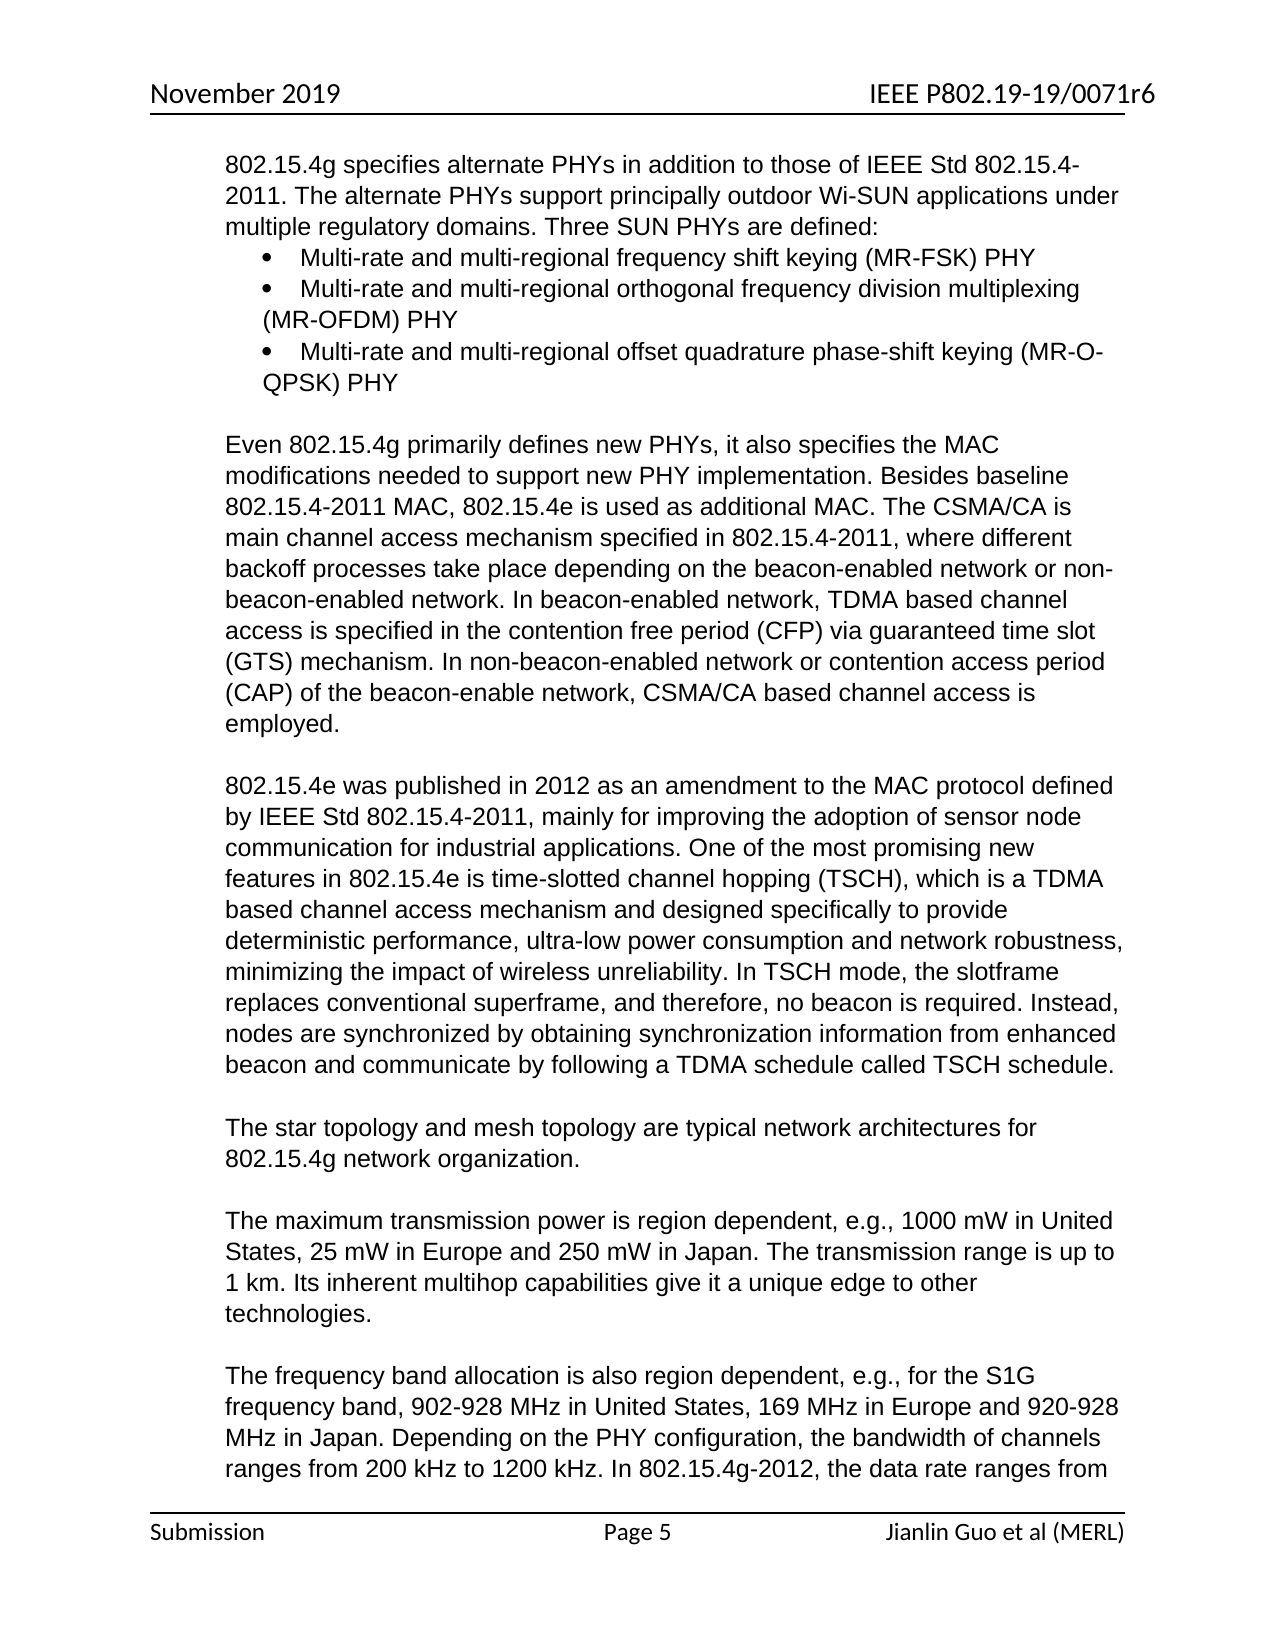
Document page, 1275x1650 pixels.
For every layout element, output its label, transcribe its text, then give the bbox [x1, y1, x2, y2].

list Multi-rate and multi-regional offset quadrature phase-shift keying (MR-O-QPSK) PHY [262, 336, 1125, 396]
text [225, 1361, 1125, 1483]
text Even 802.15.4g primarily defines new PHYs, it also specifies the MAC modifications needed to support new PHY implementation. Besides baseline 802.15.4-2011 MAC, 802.15.4e is used as additional MAC. The CSMA/CA is main channel access mechanism specified in 802.15.4-2011, where different backoff processes take place depending on the beacon-enabled network or non-beacon-enabled network. In beacon-enabled network, TDMA based channel access is specified in the contention free period (CFP) via guaranteed time slot (GTS) mechanism. In non-beacon-enabled network or contention access period (CAP) of the beacon-enable network, CSMA/CA based channel access is employed. [225, 430, 1125, 738]
text 802.15.4e was published in 2012 as an amendment to the MAC protocol defined by IEEE Std 802.15.4-2011, mainly for improving the adoption of sensor node communication for industrial applications. One of the most promising new features in 802.15.4e is time-slotted channel hopping (TSCH), which is a TDMA based channel access mechanism and designed specifically to provide deterministic performance, ultra-low power consumption and network robustness, minimizing the impact of wireless unreliability. In TSCH mode, the slotframe replaces conventional superframe, and therefore, no beacon is required. Instead, nodes are synchronized by obtaining synchronization information from enhanced beacon and communicate by following a TDMA schedule called TSCH schedule. [225, 771, 1125, 1079]
text The maximum transmission power is region dependent, e.g., 1000 mW in United States, 25 mW in Europe and 250 mW in Japan. The transmission range is up to 1 km. Its inherent multihop capabilities give it a unique edge to other technologies. [225, 1206, 1125, 1328]
list Multi-rate and multi-regional frequency shift keying (MR-FSK) PHY [262, 243, 1125, 272]
text The star topology and mesh topology are typical network architectures for 802.15.4g network organization. [225, 1113, 1125, 1172]
text 802.15.4g specifies alternate PHYs in addition to those of IEEE Std 802.15.4-2011. The alternate PHYs support principally outdoor Wi-SUN applications under multiple regulatory domains. Three SUN PHYs are defined: [225, 150, 1125, 241]
list Multi-rate and multi-regional orthogonal frequency division multiplexing (MR-OFDM) PHY [262, 274, 1125, 334]
